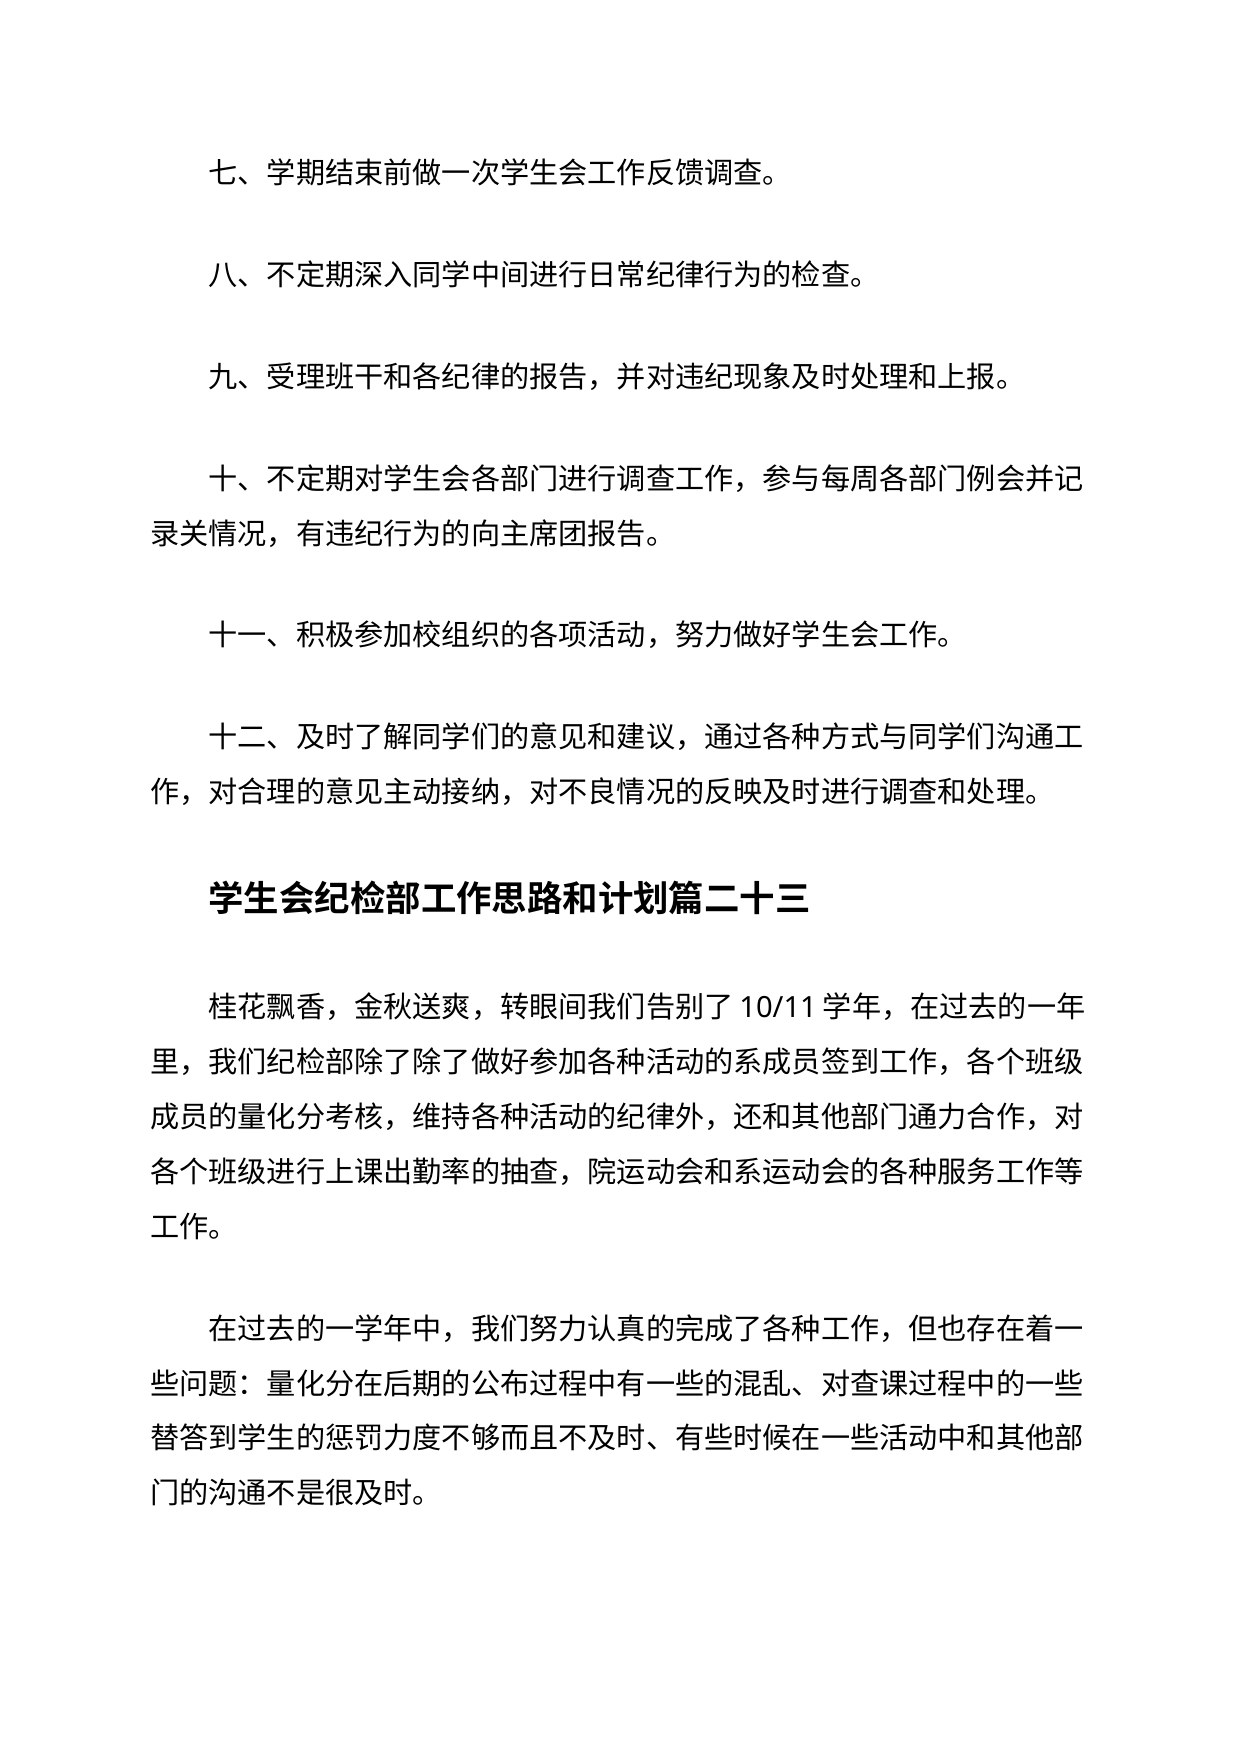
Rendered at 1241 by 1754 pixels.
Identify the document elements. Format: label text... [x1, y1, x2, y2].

text 在过去的一学年中，我们努力认真的完成了各种工作，但也存在着一些问题：量化分在后期的公布过程中有一些的混乱、对查课过程中的一些替答到学生的惩罚力度不够而且不及时、有些时候在一些活动中和其他部门的沟通不是很及时。 [150, 1305, 1090, 1512]
text 九、受理班干和各纪律的报告，并对违纪现象及时处理和上报。 [150, 353, 1090, 396]
text 八、不定期深入同学中间进行日常纪律行为的检查。 [150, 252, 1090, 294]
text 桂花飘香，金秋送爽，转眼间我们告别了10/11学年，在过去的一年里，我们纪检部除了除了做好参加各种活动的系成员签到工作，各个班级成员的量化分考核，维持各种活动的纪律外，还和其他部门通力合作，对各个班级进行上课出勤率的抽查，院运动会和系运动会的各种服务工作等工作。 [150, 984, 1090, 1246]
text 学生会纪检部工作思路和计划篇二十三 [150, 870, 1090, 922]
text 十、不定期对学生会各部门进行调查工作，参与每周各部门例会并记录关情况，有违纪行为的向主席团报告。 [150, 455, 1090, 552]
text 十二、及时了解同学们的意见和建议，通过各种方式与同学们沟通工作，对合理的意见主动接纳，对不良情况的反映及时进行调查和处理。 [150, 714, 1090, 811]
text 十一、积极参加校组织的各项活动，努力做好学生会工作。 [150, 612, 1090, 654]
text 七、学期结束前做一次学生会工作反馈调查。 [150, 150, 1090, 192]
